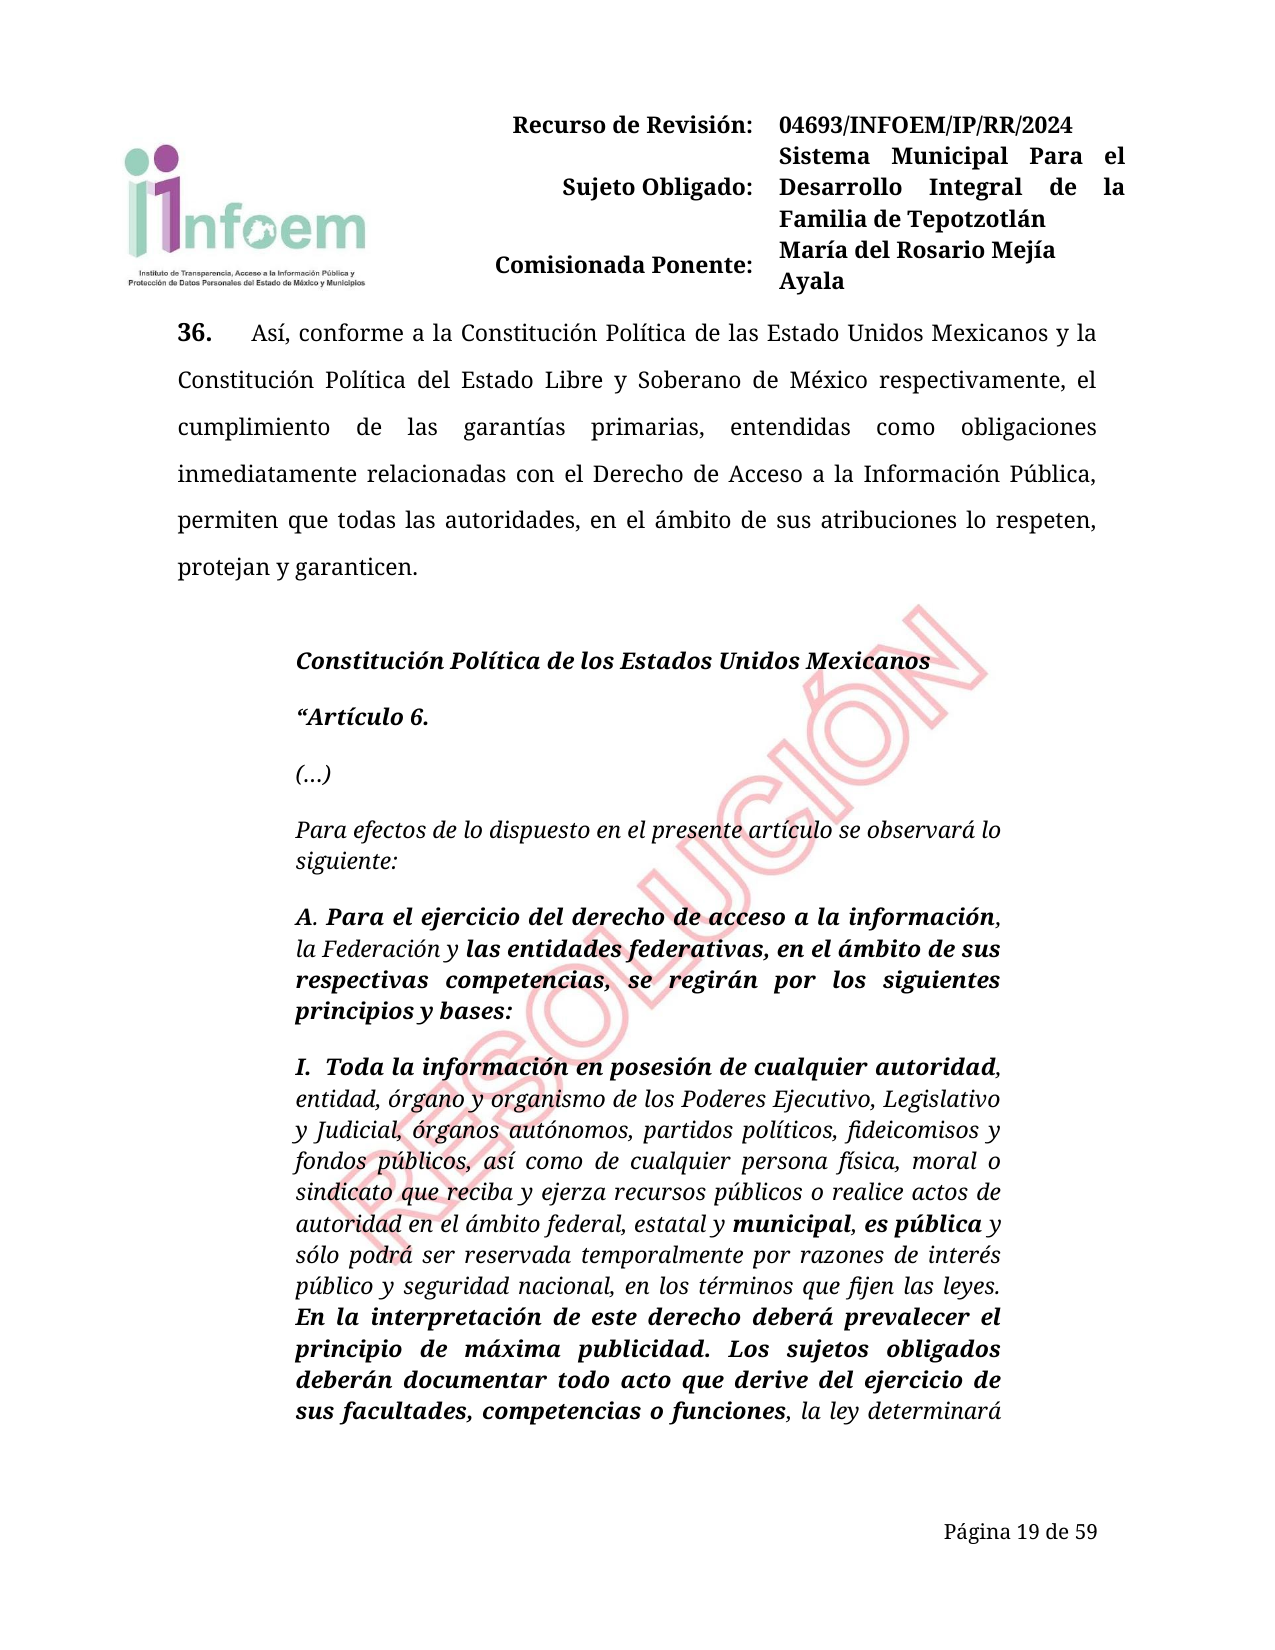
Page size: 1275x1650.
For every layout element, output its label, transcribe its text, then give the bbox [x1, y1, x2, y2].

picture [5, 84, 1275, 1650]
text (…) [295, 758, 1004, 789]
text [295, 1051, 1004, 1426]
text Constitución Política de los Estados Unidos Mexicanos [295, 645, 1004, 676]
text “Artículo 6. [295, 701, 1004, 733]
list Así, conforme a la Constitución Política de las Estado Unidos Mexicanos y la Constitución Política del Estado Libre y Soberano de México respectivamente, el cumplimiento de las garantías primarias, entendidas como obligaciones inmediatamente relacionadas con el Derecho de Acceso a la Información Pública, permiten que todas las autoridades, en el ámbito de sus atribuciones lo respeten, protejan y garanticen. [177, 314, 1098, 583]
text A. Para el ejercicio del derecho de acceso a la información, la Federación y las entidades federativas, en el ámbito de sus respectivas competencias, se regirán por los siguientes principios y bases: [295, 901, 1004, 1026]
text Para efectos de lo dispuesto en el presente artículo se observará lo siguiente: [295, 814, 1004, 876]
